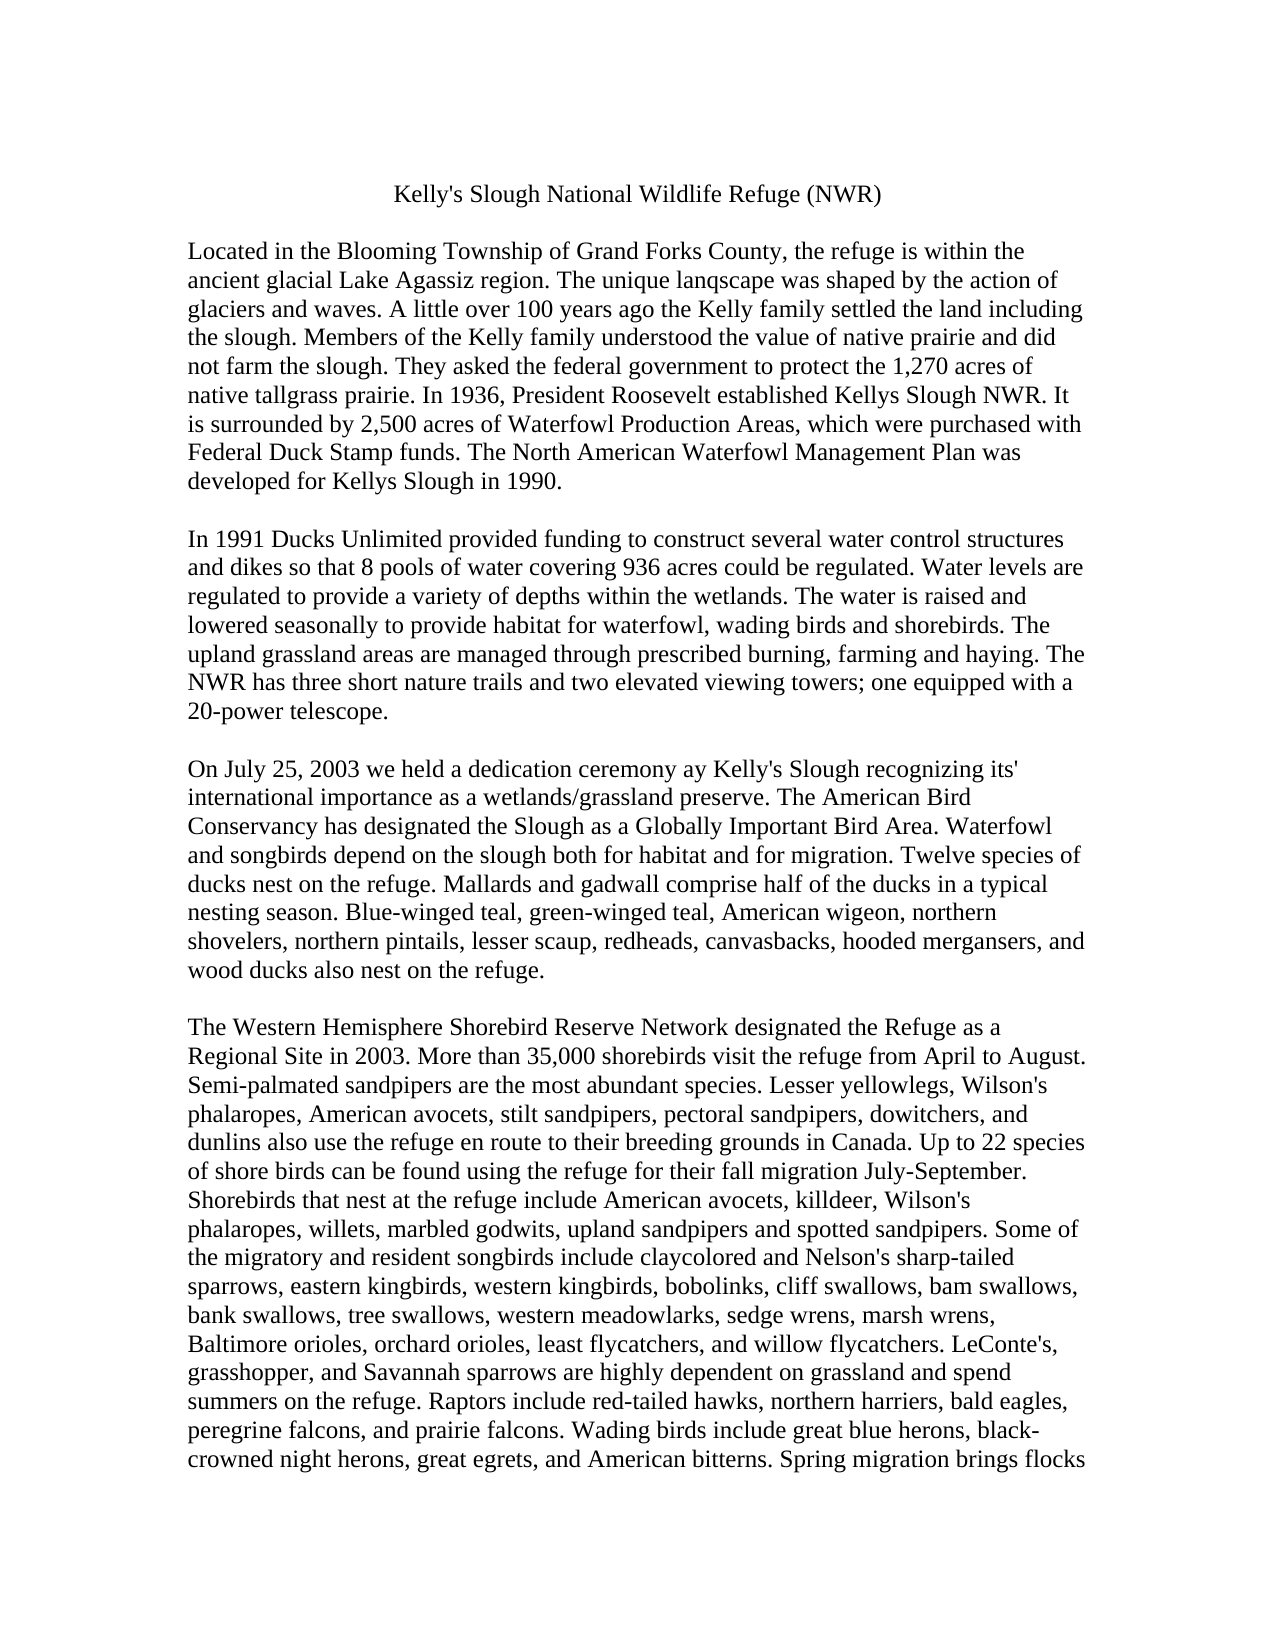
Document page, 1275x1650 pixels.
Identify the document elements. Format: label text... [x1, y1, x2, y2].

text On July 25, 2003 we held a dedication ceremony ay Kelly's recognizing its' international importance as a wetlands/grassland preserve. The American Bird Conservancy has designated the as a Globally Important Bird Area. Waterfowl and songbirds depend on the slough both for habitat and for migration. Twelve species of ducks nest on the refuge. Mallards and gadwall comprise half of the ducks in a typical nesting season. Blue-winged teal, green-winged teal, American wigeon, northern shovelers, northern pintails, lesser scaup, redheads, canvasbacks, hooded mergansers, and wood ducks also nest on the refuge. [187, 754, 1087, 984]
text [187, 1012, 1087, 1472]
text Located in the Blooming Township of Grand Forks County, the refuge is within the ancient glacial region. The unique lanqscape was shaped by the action of glaciers and waves. A little over 100 years ago the Kelly family settled the land including the slough. Members of the Kelly family understood the value of native prairie and did not farm the slough. They asked the federal government to protect the 1,270 acres of native tallgrass prairie. In 1936, President Roosevelt established Kellys Slough NWR. It is surrounded by 2,500 acres of Waterfowl Production Areas, which were purchased with Federal Duck Stamp funds. The North American Waterfowl Management Plan was developed for Kellys Slough in 1990. [187, 236, 1087, 495]
text Kelly's National Wildlife Refuge (NWR) [187, 179, 1087, 207]
text In 1991 Ducks Unlimited provided funding to construct several water control structures and dikes so that 8 pools of water covering 936 acres could be regulated. Water levels are regulated to provide a variety of depths within the wetlands. The water is raised and lowered seasonally to provide habitat for waterfowl, wading birds and shorebirds. The upland grassland areas are managed through prescribed burning, farming and haying. The NWR has three short nature trails and two elevated viewing towers; one equipped with a 20-power telescope. [187, 524, 1087, 725]
